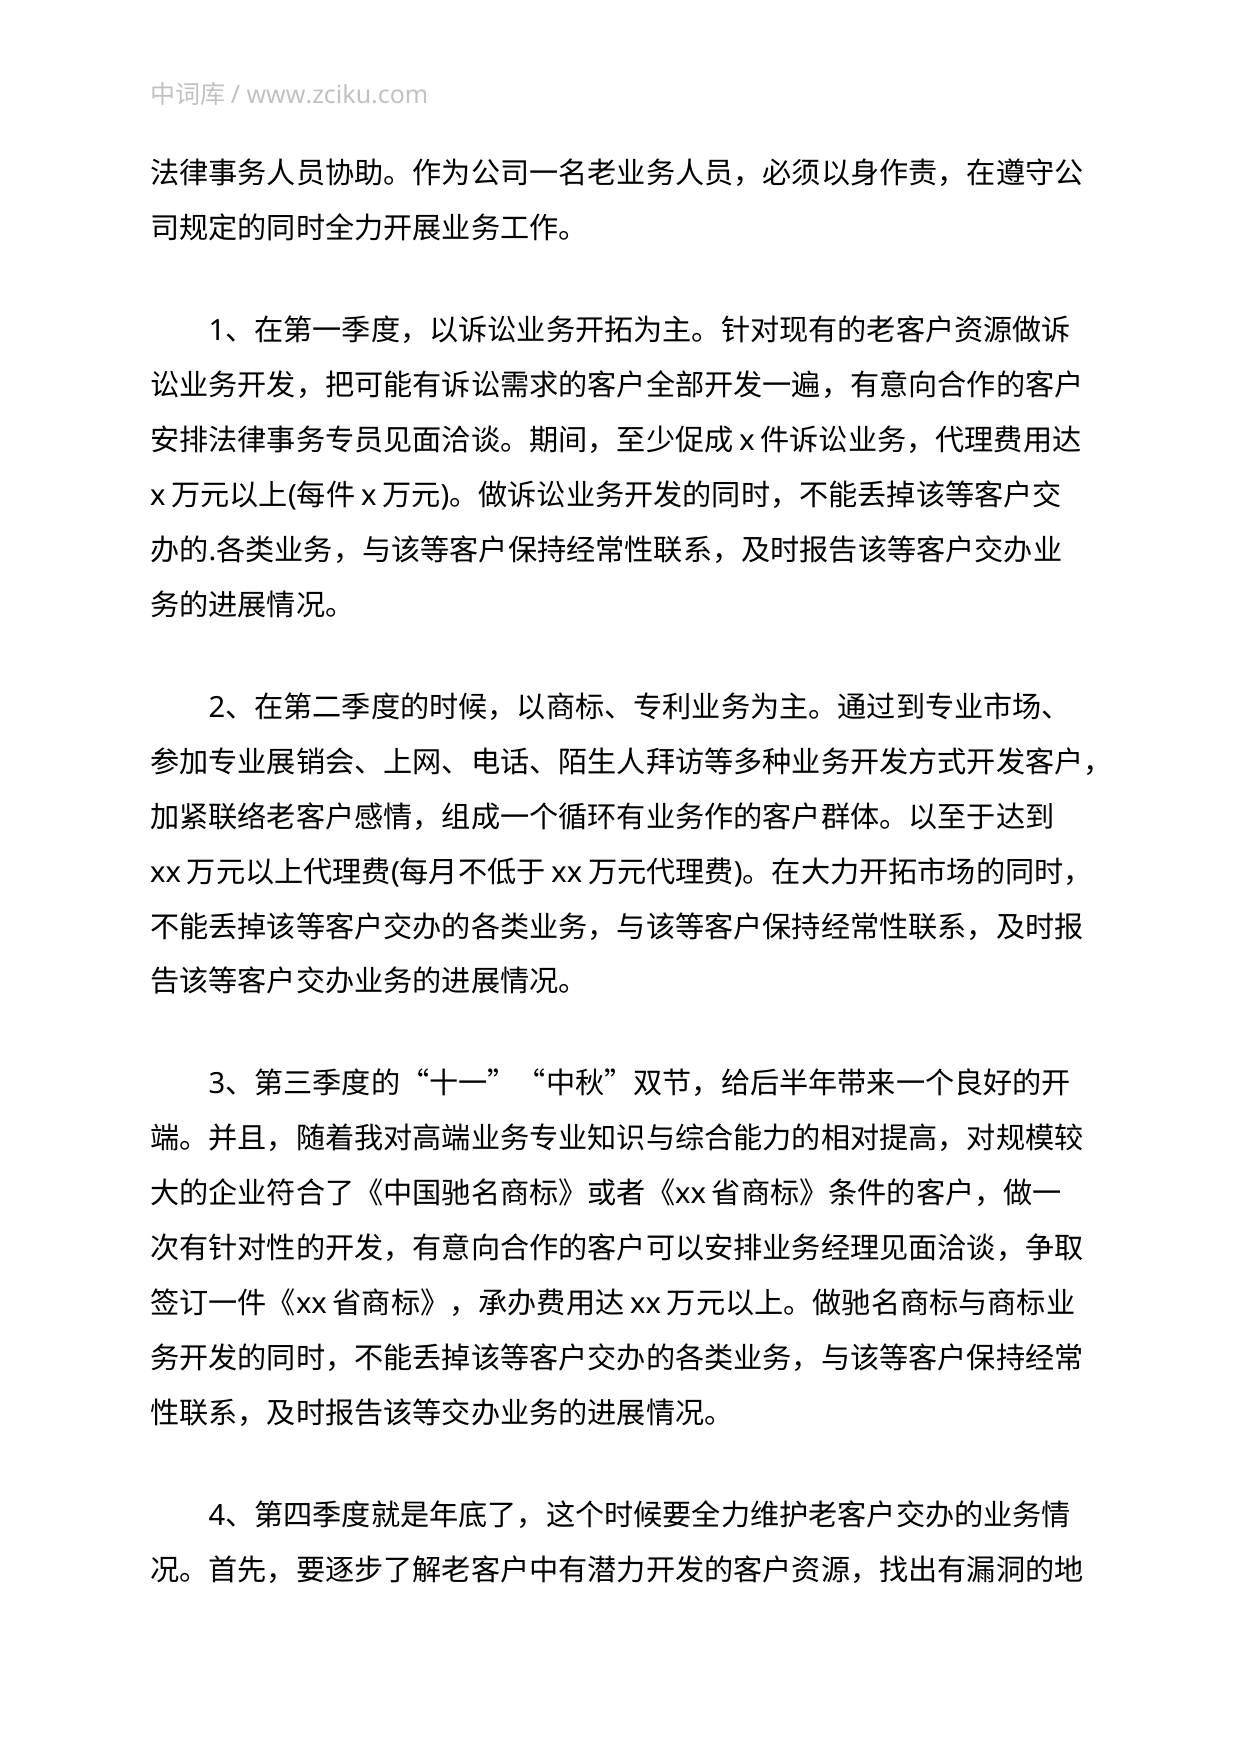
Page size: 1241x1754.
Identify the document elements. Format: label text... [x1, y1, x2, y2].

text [150, 150, 1090, 247]
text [150, 1491, 1090, 1588]
text 1、在第一季度，以诉讼业务开拓为主。针对现有的老客户资源做诉讼业务开发，把可能有诉讼需求的客户全部开发一遍，有意向合作的客户安排法律事务专员见面洽谈。期间，至少促成x件诉讼业务，代理费用达x万元以上(每件x万元)。做诉讼业务开发的同时，不能丢掉该等客户交办的.各类业务，与该等客户保持经常性联系，及时报告该等客户交办业务的进展情况。 [150, 307, 1090, 624]
text 2、在第二季度的时候，以商标、专利业务为主。通过到专业市场、参加专业展销会、上网、电话、陌生人拜访等多种业务开发方式开发客户，加紧联络老客户感情，组成一个循环有业务作的客户群体。以至于达到xx万元以上代理费(每月不低于xx万元代理费)。在大力开拓市场的同时，不能丢掉该等客户交办的各类业务，与该等客户保持经常性联系，及时报告该等客户交办业务的进展情况。 [150, 683, 1090, 1000]
text 3、第三季度的“十一”“中秋”双节，给后半年带来一个良好的开端。并且，随着我对高端业务专业知识与综合能力的相对提高，对规模较大的企业符合了《中国驰名商标》或者《xx省商标》条件的客户，做一次有针对性的开发，有意向合作的客户可以安排业务经理见面洽谈，争取签订一件《xx省商标》，承办费用达xx万元以上。做驰名商标与商标业务开发的同时，不能丢掉该等客户交办的各类业务，与该等客户保持经常性联系，及时报告该等交办业务的进展情况。 [150, 1060, 1090, 1432]
